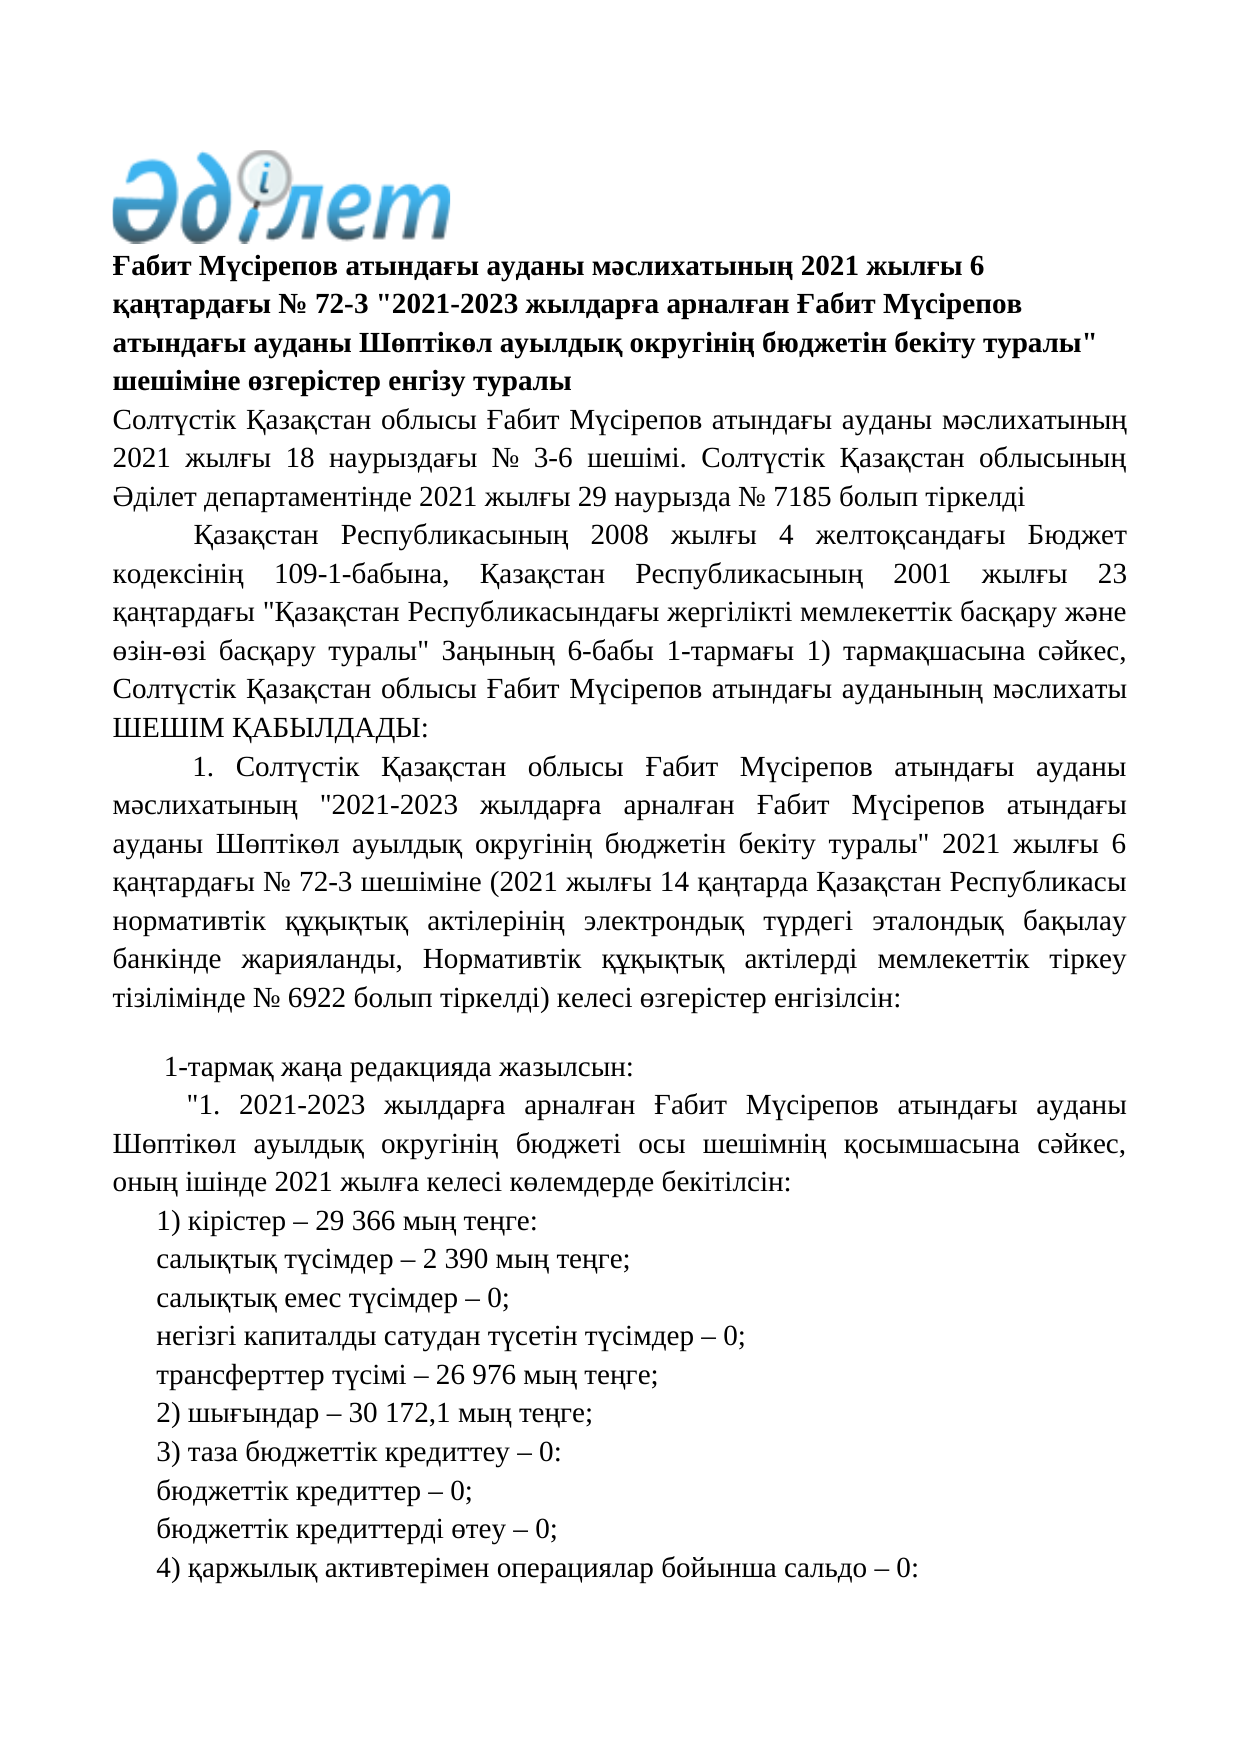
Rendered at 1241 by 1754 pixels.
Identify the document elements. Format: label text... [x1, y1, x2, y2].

text салықтық емес түсімдер – 0; [112, 1280, 1128, 1313]
text 1) кірістер – 29 366 мың теңге: [112, 1203, 1128, 1236]
text бюджеттік кредиттер – 0; [112, 1473, 1128, 1506]
text 4) қаржылық активтерімен операциялар бойынша сальдо – 0: [112, 1550, 1128, 1583]
text 1-тармақ жаңа редакцияда жазылсын: [112, 1049, 1128, 1082]
text бюджеттік кредиттерді өтеу – 0; [112, 1511, 1128, 1545]
text Қазақстан Республикасының 2008 жылғы 4 желтоқсандағы Бюджет кодексінің 109-1-бабына, Қазақстан Республикасының 2001 жылғы 23 қаңтардағы "Қазақстан Республикасындағы жергілікті мемлекеттік басқару және өзін-өзі басқару туралы" Заңының 6-бабы 1-тармағы 1) тармақшасына сәйкес, Солтүстік Қазақстан облысы Ғабит Мүсірепов атындағы ауданының мәслихаты ШЕШІМ ҚАБЫЛДАДЫ: [112, 517, 1128, 744]
picture [112, 150, 451, 244]
text трансферттер түсімі – 26 976 мың теңге; [112, 1357, 1128, 1391]
text негізгі капиталды сатудан түсетін түсімдер – 0; [112, 1318, 1128, 1352]
text Ғабит Мүсірепов атындағы ауданы мәслихатының 2021 жылғы 6 қаңтардағы № 72-3 "2021-2023 жылдарға арналған Ғабит Мүсірепов атындағы ауданы Шөптікөл ауылдық округінің бюджетін бекіту туралы" шешіміне өзгерістер енгізу туралы [112, 248, 1128, 397]
text 3) таза бюджеттік кредиттеу – 0: [112, 1434, 1128, 1468]
text 1. Солтүстік Қазақстан облысы Ғабит Мүсірепов атындағы ауданы мәслихатының "2021-2023 жылдарға арналған Ғабит Мүсірепов атындағы ауданы Шөптікөл ауылдық округінің бюджетін бекіту туралы" 2021 жылғы 6 қаңтардағы № 72-3 шешіміне (2021 жылғы 14 қаңтарда Қазақстан Республикасы нормативтік құқықтық актілерінің электрондық түрдегі эталондық бақылау банкінде жарияланды, Нормативтік құқықтық актілерді мемлекеттік тіркеу тізілімінде № 6922 болып тіркелді) келесі өзгерістер енгізілсін: [112, 749, 1128, 1013]
text "1. 2021-2023 жылдарға арналған Ғабит Мүсірепов атындағы ауданы Шөптікөл ауылдық округінің бюджеті осы шешімнің қосымшасына сәйкес, оның ішінде 2021 жылға келесі көлемдерде бекітілсін: [112, 1087, 1128, 1198]
text 2) шығындар – 30 172,1 мың теңге; [112, 1396, 1128, 1429]
text салықтық түсімдер – 2 390 мың теңге; [112, 1241, 1128, 1275]
text Солтүстік Қазақстан облысы Ғабит Мүсірепов атындағы ауданы мәслихатының 2021 жылғы 18 наурыздағы № 3-6 шешімі. Солтүстік Қазақстан облысының Әділет департаментінде 2021 жылғы 29 наурызда № 7185 болып тіркелді [112, 402, 1128, 512]
